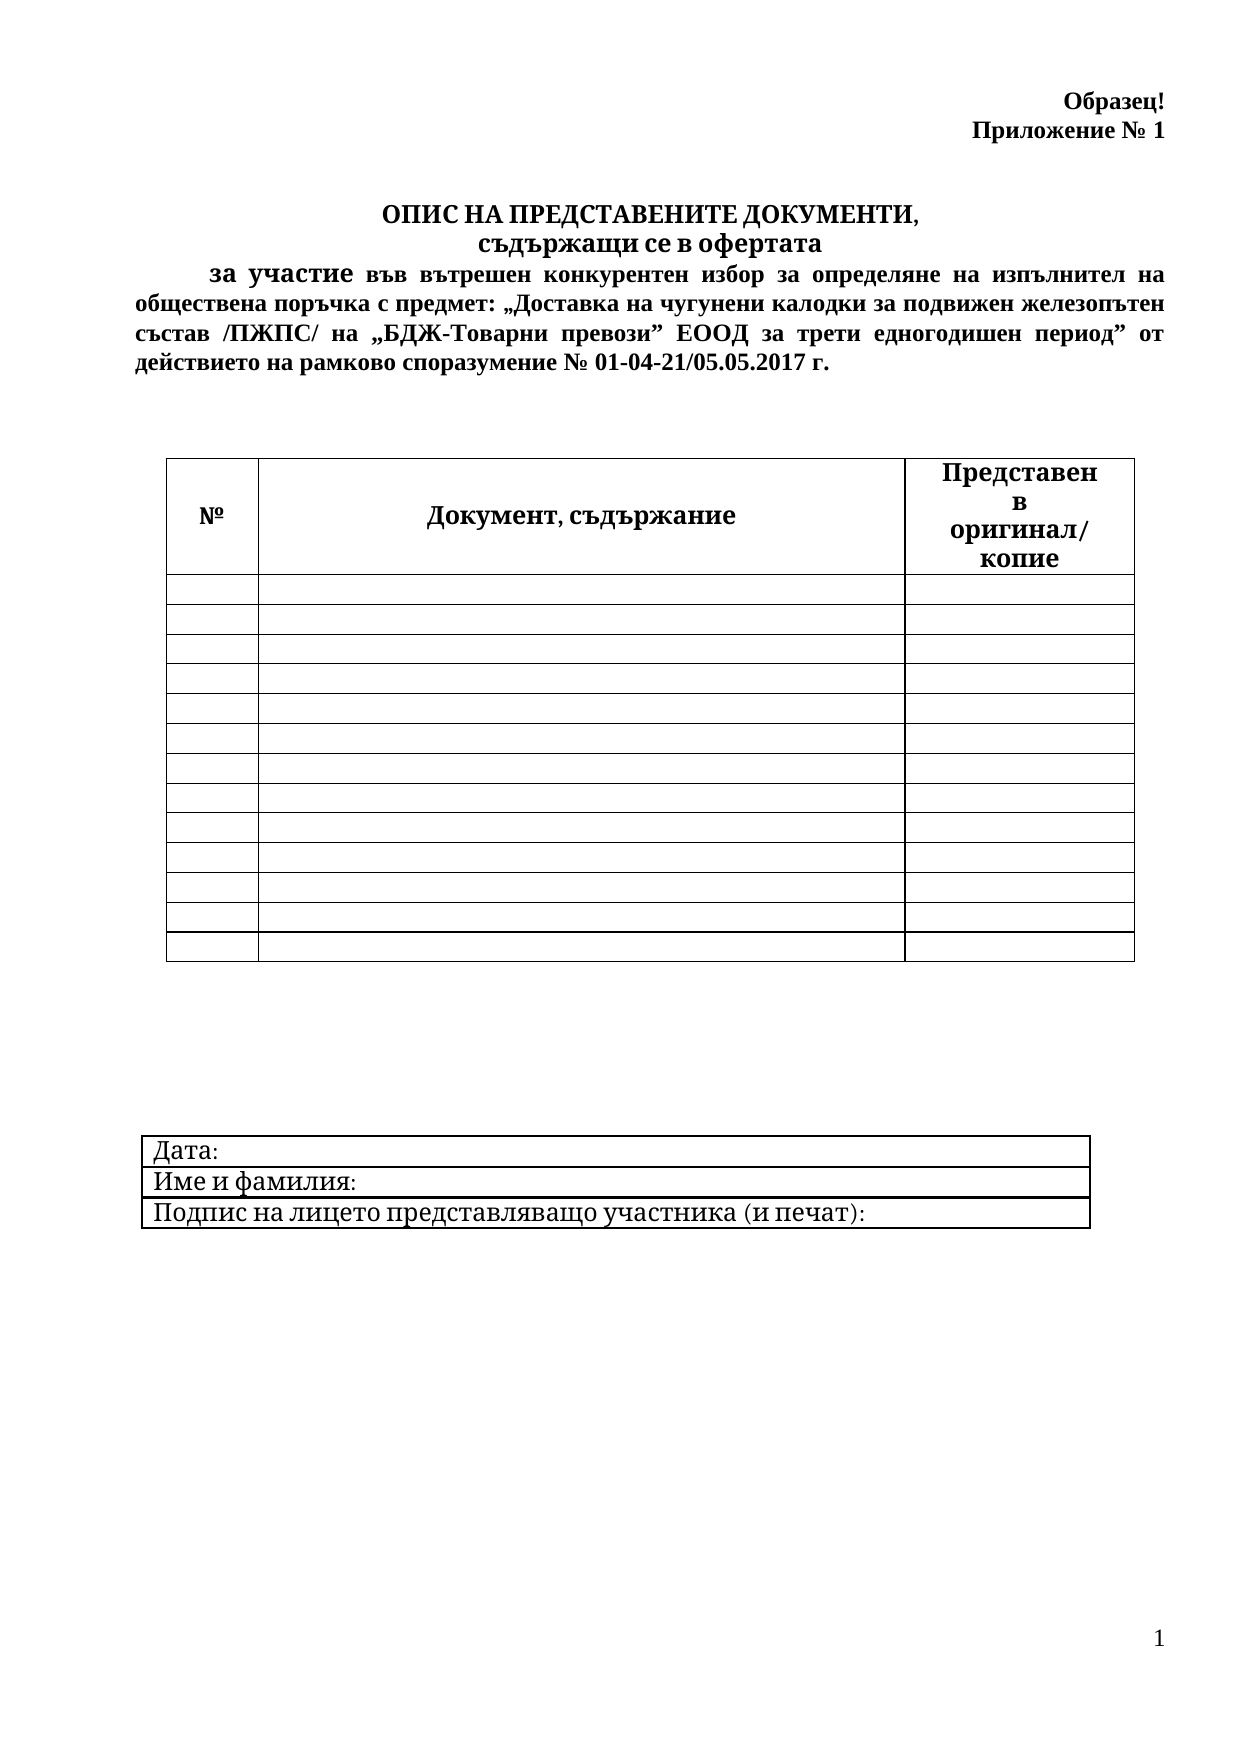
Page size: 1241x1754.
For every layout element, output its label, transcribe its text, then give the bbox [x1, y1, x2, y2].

table_cell [167, 784, 258, 812]
table_cell [906, 724, 1134, 753]
table_cell [259, 575, 904, 604]
text за участие във вътрешен конкурентен избор за определяне на изпълнител на обществена поръчка с предмет: „Доставка на чугунени калодки за подвижен железопътен състав /ПЖПС/ на „БДЖ-Товарни превози” ЕООД за трети едногодишен период” от действието на рамково споразумение № 01-04-21/05.05.2017 г. [135, 259, 1165, 375]
table_cell [906, 903, 1134, 931]
table_cell [259, 694, 904, 723]
table_cell [906, 694, 1134, 723]
table_cell [259, 813, 904, 842]
table_cell [259, 635, 904, 663]
table_cell [167, 754, 258, 782]
table_cell [906, 813, 1134, 842]
table_header Документ, съдържание [259, 459, 904, 574]
table_cell [259, 754, 904, 782]
table_header Дата: [143, 1137, 1089, 1166]
table_cell [906, 635, 1134, 663]
table_cell [259, 903, 904, 931]
table_cell [906, 843, 1134, 872]
table_cell [167, 605, 258, 633]
table_cell [167, 843, 258, 872]
table_cell [906, 575, 1134, 604]
table_cell [259, 873, 904, 902]
table_cell [259, 933, 904, 961]
table_cell [906, 605, 1134, 633]
table_cell [167, 694, 258, 723]
text Образец! [135, 86, 1165, 115]
table_cell [167, 724, 258, 753]
table_cell [167, 933, 258, 961]
table_cell [906, 933, 1134, 961]
table_cell [906, 784, 1134, 812]
table_cell Име и фамилия: [143, 1168, 1089, 1196]
table_header Представен в оригинал/копие [906, 459, 1134, 574]
table_cell [906, 664, 1134, 693]
table_cell [259, 664, 904, 693]
table_cell [259, 724, 904, 753]
table_cell [167, 575, 258, 604]
table_cell [259, 843, 904, 872]
table_cell [167, 813, 258, 842]
table_cell [906, 754, 1134, 782]
text ОПИС НА ПРЕДСТАВЕНИТЕ ДОКУМЕНТИ, [135, 201, 1165, 230]
table_cell [167, 635, 258, 663]
table_cell [906, 873, 1134, 902]
table_header № [167, 459, 258, 574]
text съдържащи се в офертата [135, 230, 1165, 259]
table_cell [167, 903, 258, 931]
table_cell [259, 605, 904, 633]
text Приложение № 1 [135, 115, 1165, 144]
table_cell Подпис на лицето представляващо участника (и печат): [143, 1199, 1089, 1227]
table_cell [167, 873, 258, 902]
table_cell [167, 664, 258, 693]
table_cell [259, 784, 904, 812]
